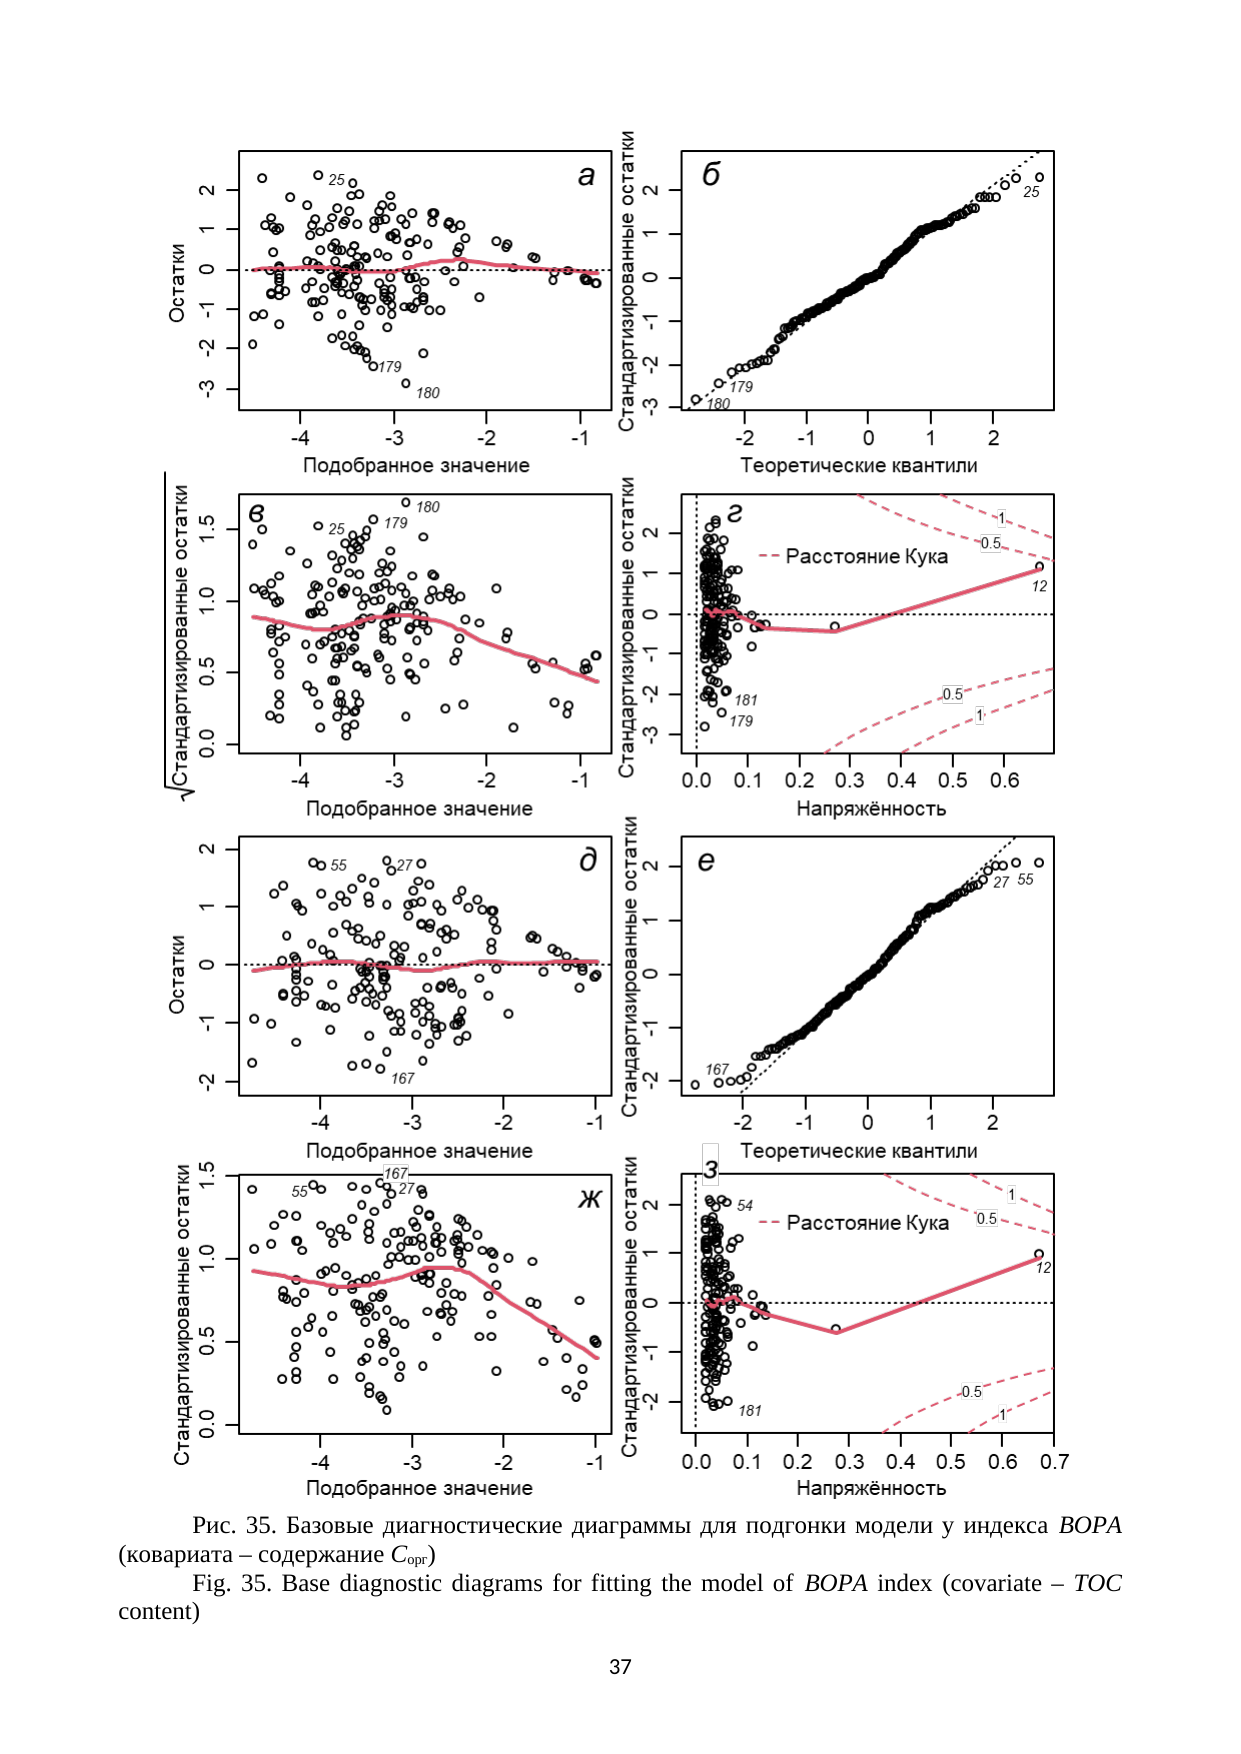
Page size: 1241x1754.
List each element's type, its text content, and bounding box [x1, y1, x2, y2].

text Рис. 35. Базовые диагностические диаграммы для подгонки модели у индекса BOPA (ковариата – содержание Cорг) [118, 1510, 1122, 1568]
text Fig. 35. Base diagnostic diagrams for fitting the model of BOPA index (covariate – TOC content) [118, 1568, 1122, 1625]
picture [157, 118, 1083, 1511]
